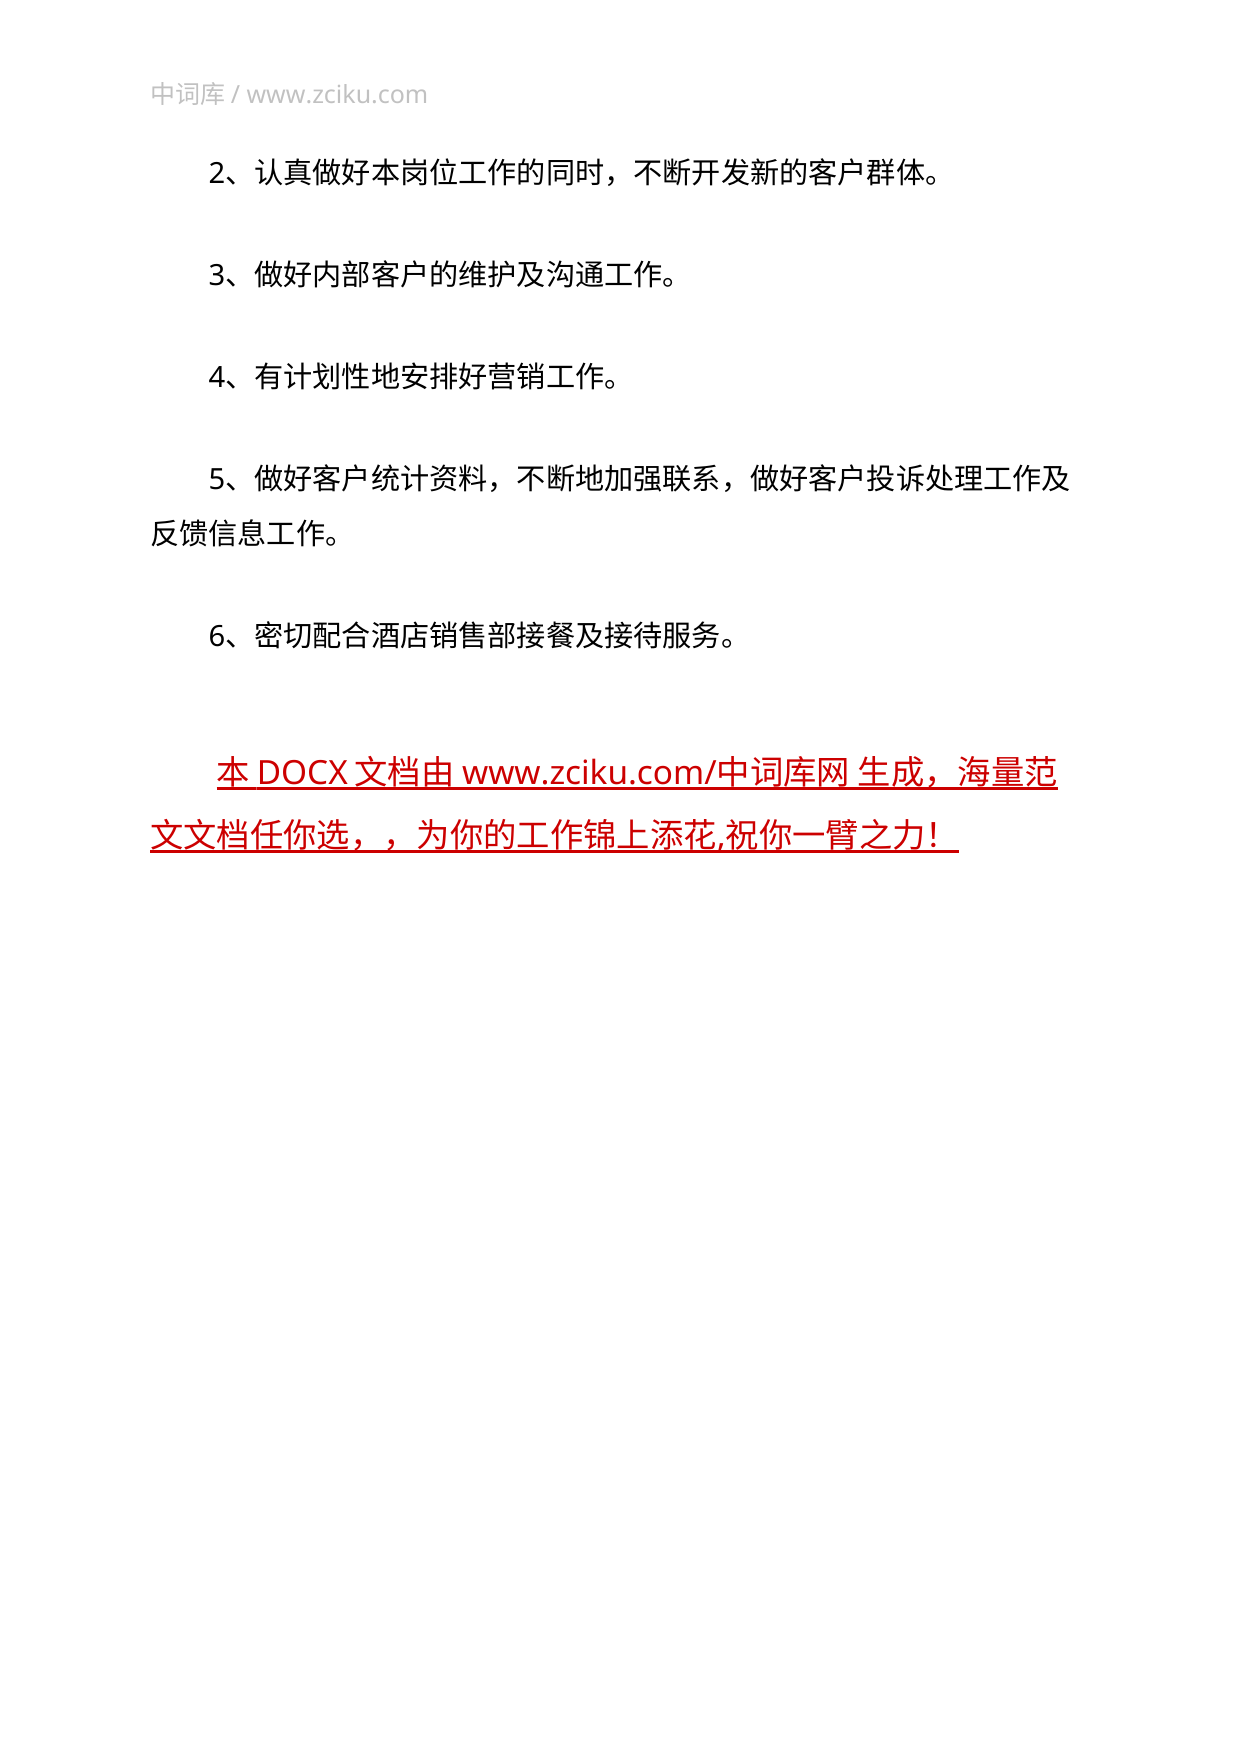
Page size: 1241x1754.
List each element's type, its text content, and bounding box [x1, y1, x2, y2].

text 5、做好客户统计资料，不断地加强联系，做好客户投诉处理工作及反馈信息工作。 [150, 456, 1090, 553]
text 2、认真做好本岗位工作的同时，不断开发新的客户群体。 [150, 150, 1090, 192]
text 3、做好内部客户的维护及沟通工作。 [150, 252, 1090, 294]
text 4、有计划性地安排好营销工作。 [150, 354, 1090, 396]
text 6、密切配合酒店销售部接餐及接待服务。 [150, 613, 1090, 655]
text 本DOCX文档由 www.zciku.com/中词库网 生成，海量范文文档任你选，，为你的工作锦上添花,祝你一臂之力！ [150, 746, 1090, 857]
